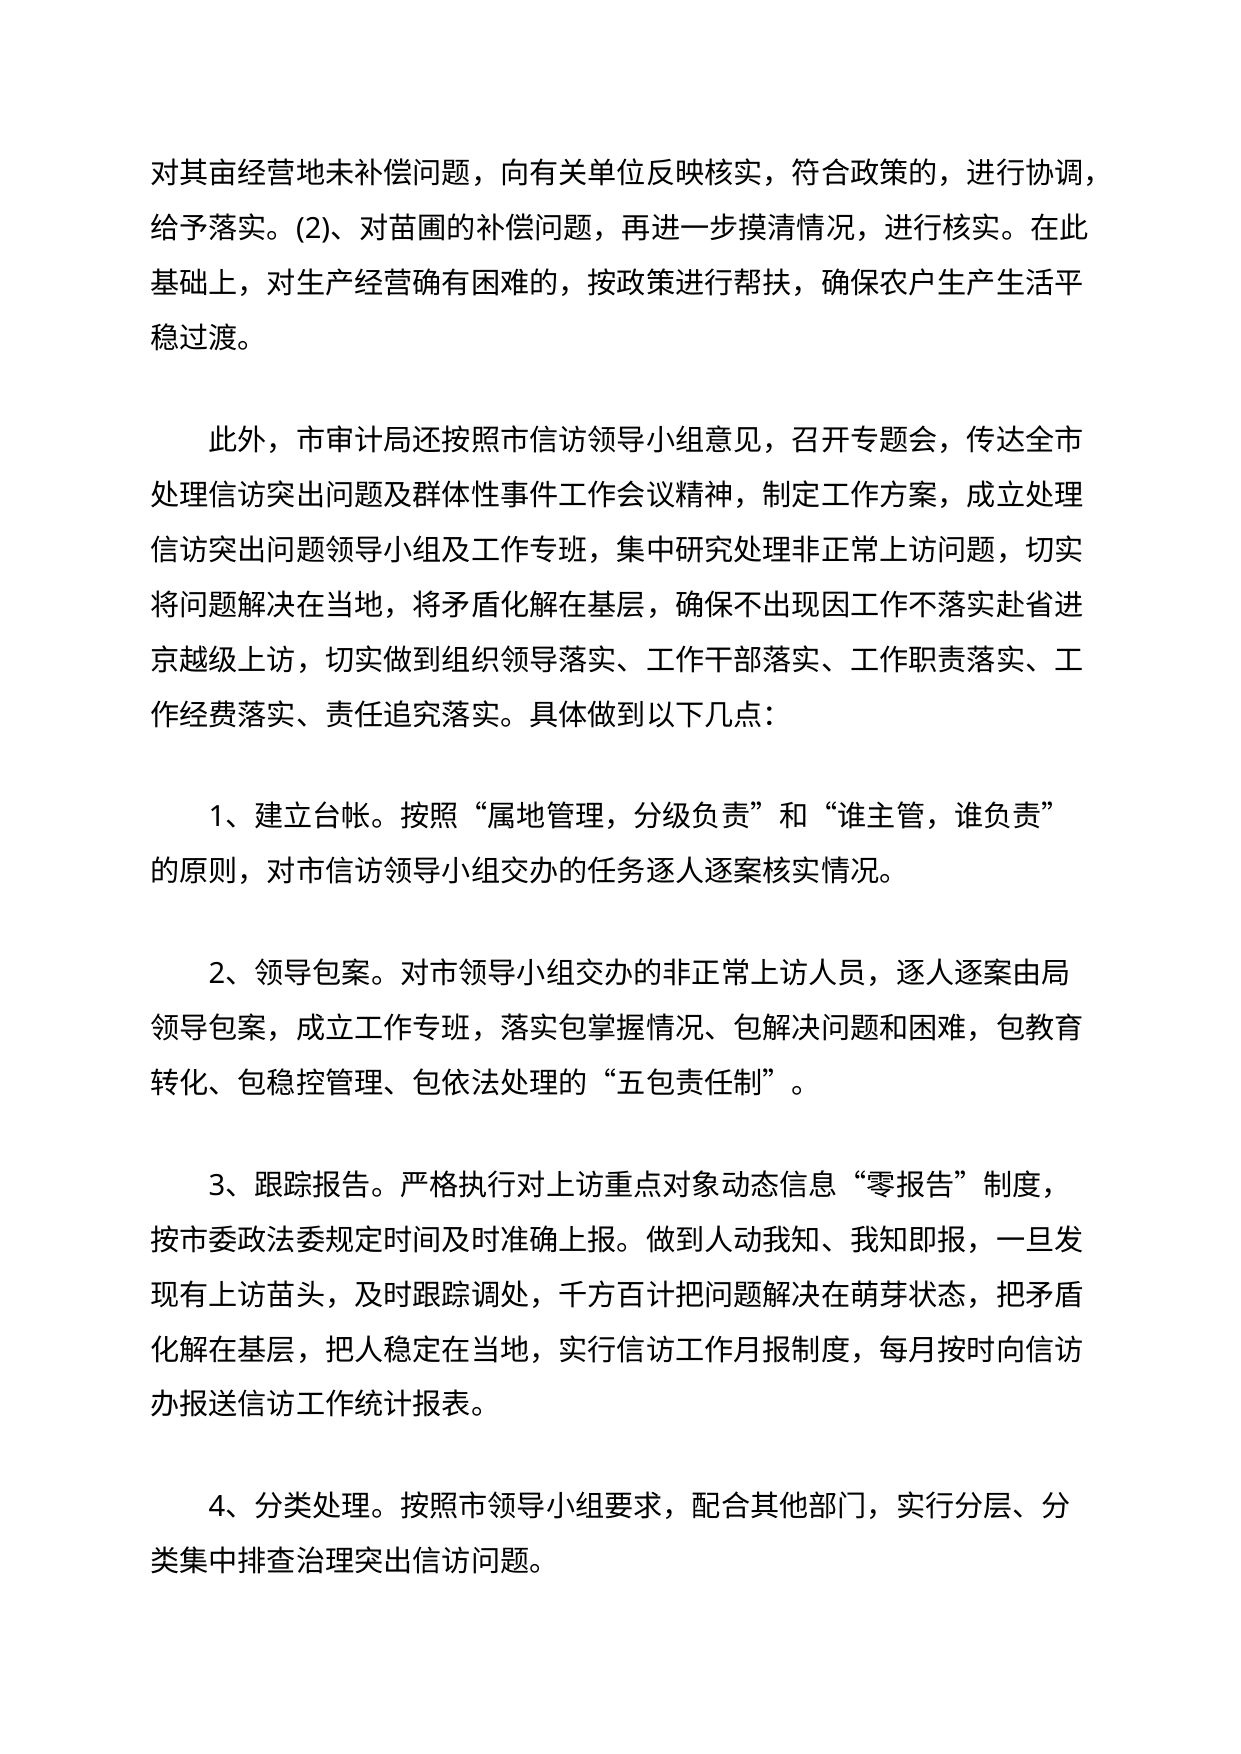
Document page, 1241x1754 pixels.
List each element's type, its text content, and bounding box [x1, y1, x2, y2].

text 3、跟踪报告。严格执行对上访重点对象动态信息“零报告”制度，按市委政法委规定时间及时准确上报。做到人动我知、我知即报，一旦发现有上访苗头，及时跟踪调处，千方百计把问题解决在萌芽状态，把矛盾化解在基层，把人稳定在当地，实行信访工作月报制度，每月按时向信访办报送信访工作统计报表。 [150, 1161, 1090, 1423]
text 2、领导包案。对市领导小组交办的非正常上访人员，逐人逐案由局领导包案，成立工作专班，落实包掌握情况、包解决问题和困难，包教育转化、包稳控管理、包依法处理的“五包责任制”。 [150, 949, 1090, 1102]
text 4、分类处理。按照市领导小组要求，配合其他部门，实行分层、分类集中排查治理突出信访问题。 [150, 1483, 1090, 1580]
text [150, 150, 1090, 357]
text 1、建立台帐。按照“属地管理，分级负责”和“谁主管，谁负责”的原则，对市信访领导小组交办的任务逐人逐案核实情况。 [150, 793, 1090, 890]
text 此外，市审计局还按照市信访领导小组意见，召开专题会，传达全市处理信访突出问题及群体性事件工作会议精神，制定工作方案，成立处理信访突出问题领导小组及工作专班，集中研究处理非正常上访问题，切实将问题解决在当地，将矛盾化解在基层，确保不出现因工作不落实赴省进京越级上访，切实做到组织领导落实、工作干部落实、工作职责落实、工作经费落实、责任追究落实。具体做到以下几点： [150, 417, 1090, 733]
